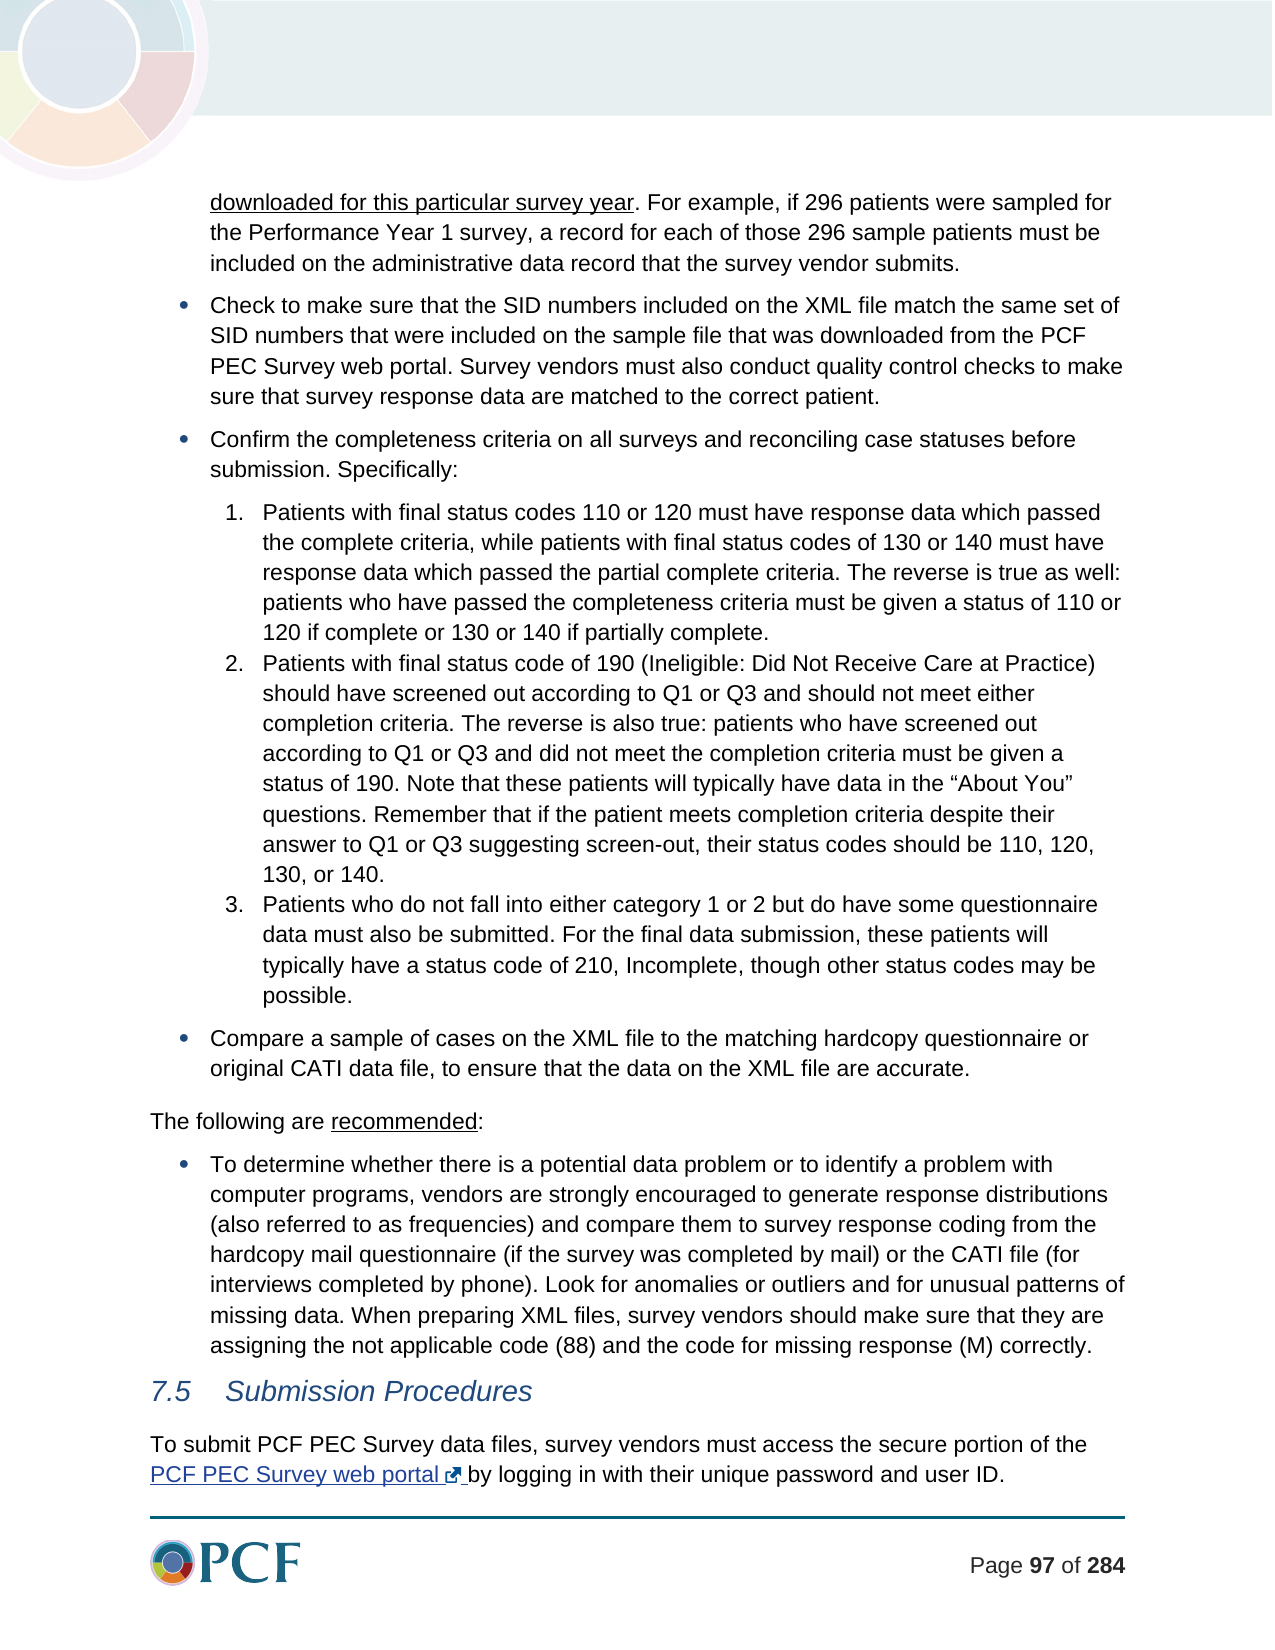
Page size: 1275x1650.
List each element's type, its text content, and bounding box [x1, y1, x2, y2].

list Patients with final status codes 110 or 120 must have response data which passed the complete criteria, while patients with final status codes of 130 or 140 must have response data which passed the partial complete criteria. The reverse is true as well: patients who have passed the completeness criteria must be given a status of 110 or 120 if complete or 130 or 140 if partially complete. [225, 498, 1125, 646]
list Patients with final status code of 190 (Ineligible: Did Not Receive Care at Practice) should have screened out according to Q1 or Q3 and should not meet either completion criteria. The reverse is also true: patients who have screened out according to Q1 or Q3 and did not meet the completion criteria must be given a status of 190. Note that these patients will typically have data in the “About You” questions. Remember that if the patient meets completion criteria despite their answer to Q1 or Q3 suggesting screen-out, their status codes should be 110, 120, 130, or 140. [225, 649, 1125, 887]
list Compare a sample of cases on the XML file to the matching hardcopy questionnaire or original CATI data file, to ensure that the data on the XML file are accurate. [180, 1024, 1125, 1081]
list To determine whether there is a potential data problem or to identify a problem with computer programs, vendors are strongly encouraged to generate response distributions (also referred to as frequencies) and compare them to survey response coding from the hardcopy mail questionnaire (if the survey was completed by mail) or the CATI file (for interviews completed by phone). Look for anomalies or outliers and for unusual patterns of missing data. When preparing XML files, survey vendors should make sure that they are assigning the not applicable code (88) and the code for missing response (M) correctly. [180, 1151, 1125, 1358]
list Check to make sure that the SID numbers included on the XML file match the same set of SID numbers that were included on the sample file that was downloaded from the PCF PEC Survey web portal. Survey vendors must also conduct quality control checks to make sure that survey response data are matched to the correct patient. [180, 292, 1125, 409]
picture [150, 1540, 300, 1586]
picture [445, 1467, 462, 1483]
subtitle 7.5 Submission Procedures [150, 1374, 1125, 1408]
list Confirm the completeness criteria on all surveys and reconciling case statuses before submission. Specifically: [180, 426, 1125, 482]
text The following are recommended: [150, 1108, 1125, 1134]
text To submit PCF PEC Survey data files, survey vendors must access the secure portion of the PCF PEC Survey web portal by logging in with their unique password and user ID. [150, 1431, 1125, 1487]
list Patients who do not fall into either category 1 or 2 but do have some questionnaire data must also be submitted. For the final data submission, these patients will typically have a status code of 210, Incomplete, though other status codes may be possible. [225, 891, 1125, 1008]
picture [0, 0, 213, 189]
